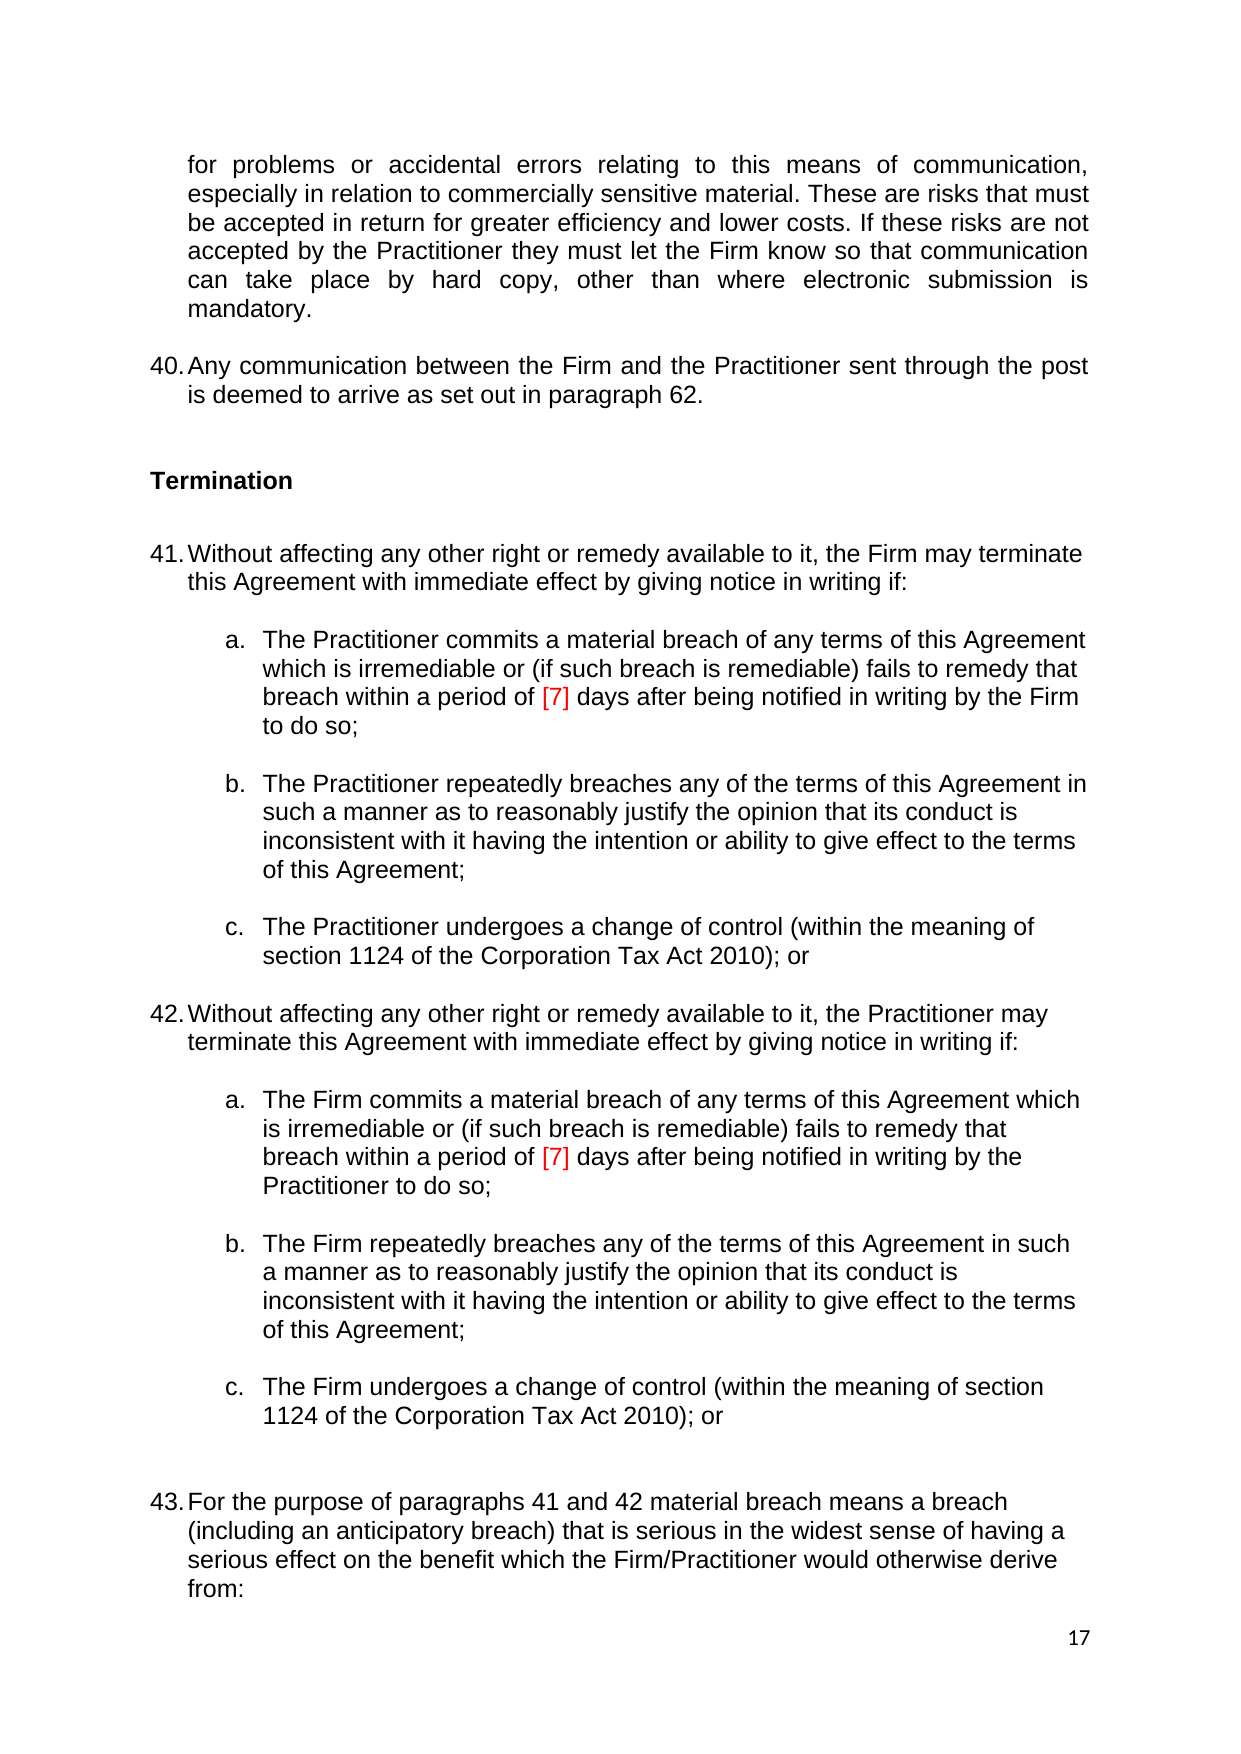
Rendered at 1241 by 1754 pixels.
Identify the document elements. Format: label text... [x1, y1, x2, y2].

list The Firm undergoes a change of control (within the meaning of section 1124 of the Corporation Tax Act 2010); or [225, 1372, 1090, 1430]
list The Practitioner repeatedly breaches any of the terms of this Agreement in such a manner as to reasonably justify the opinion that its conduct is inconsistent with it having the intention or ability to give effect to the terms of this Agreement; [225, 768, 1090, 883]
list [150, 150, 1090, 322]
list For the purpose of paragraphs 41 and 42 material breach means a breach (including an anticipatory breach) that is serious in the widest sense of having a serious effect on the benefit which the Firm/Practitioner would otherwise derive from: [150, 1487, 1090, 1602]
list Any communication between the Firm and the Practitioner sent through the post is deemed to arrive as set out in paragraph 62. [150, 351, 1090, 409]
list The Firm commits a material breach of any terms of this Agreement which is irremediable or (if such breach is remediable) fails to remedy that breach within a period of [7] days after being notified in writing by the Practitioner to do so; [225, 1085, 1090, 1200]
list The Practitioner undergoes a change of control (within the meaning of section 1124 of the Corporation Tax Act 2010); or [225, 912, 1090, 970]
list Without affecting any other right or remedy available to it, the Practitioner may terminate this Agreement with immediate effect by giving notice in writing if: [150, 998, 1090, 1056]
list Without affecting any other right or remedy available to it, the Firm may terminate this Agreement with immediate effect by giving notice in writing if: [150, 538, 1090, 596]
list The Firm repeatedly breaches any of the terms of this Agreement in such a manner as to reasonably justify the opinion that its conduct is inconsistent with it having the intention or ability to give effect to the terms of this Agreement; [225, 1228, 1090, 1343]
subtitle Termination [150, 466, 1090, 495]
list The Practitioner commits a material breach of any terms of this Agreement which is irremediable or (if such breach is remediable) fails to remedy that breach within a period of [7] days after being notified in writing by the Firm to do so; [225, 625, 1090, 740]
